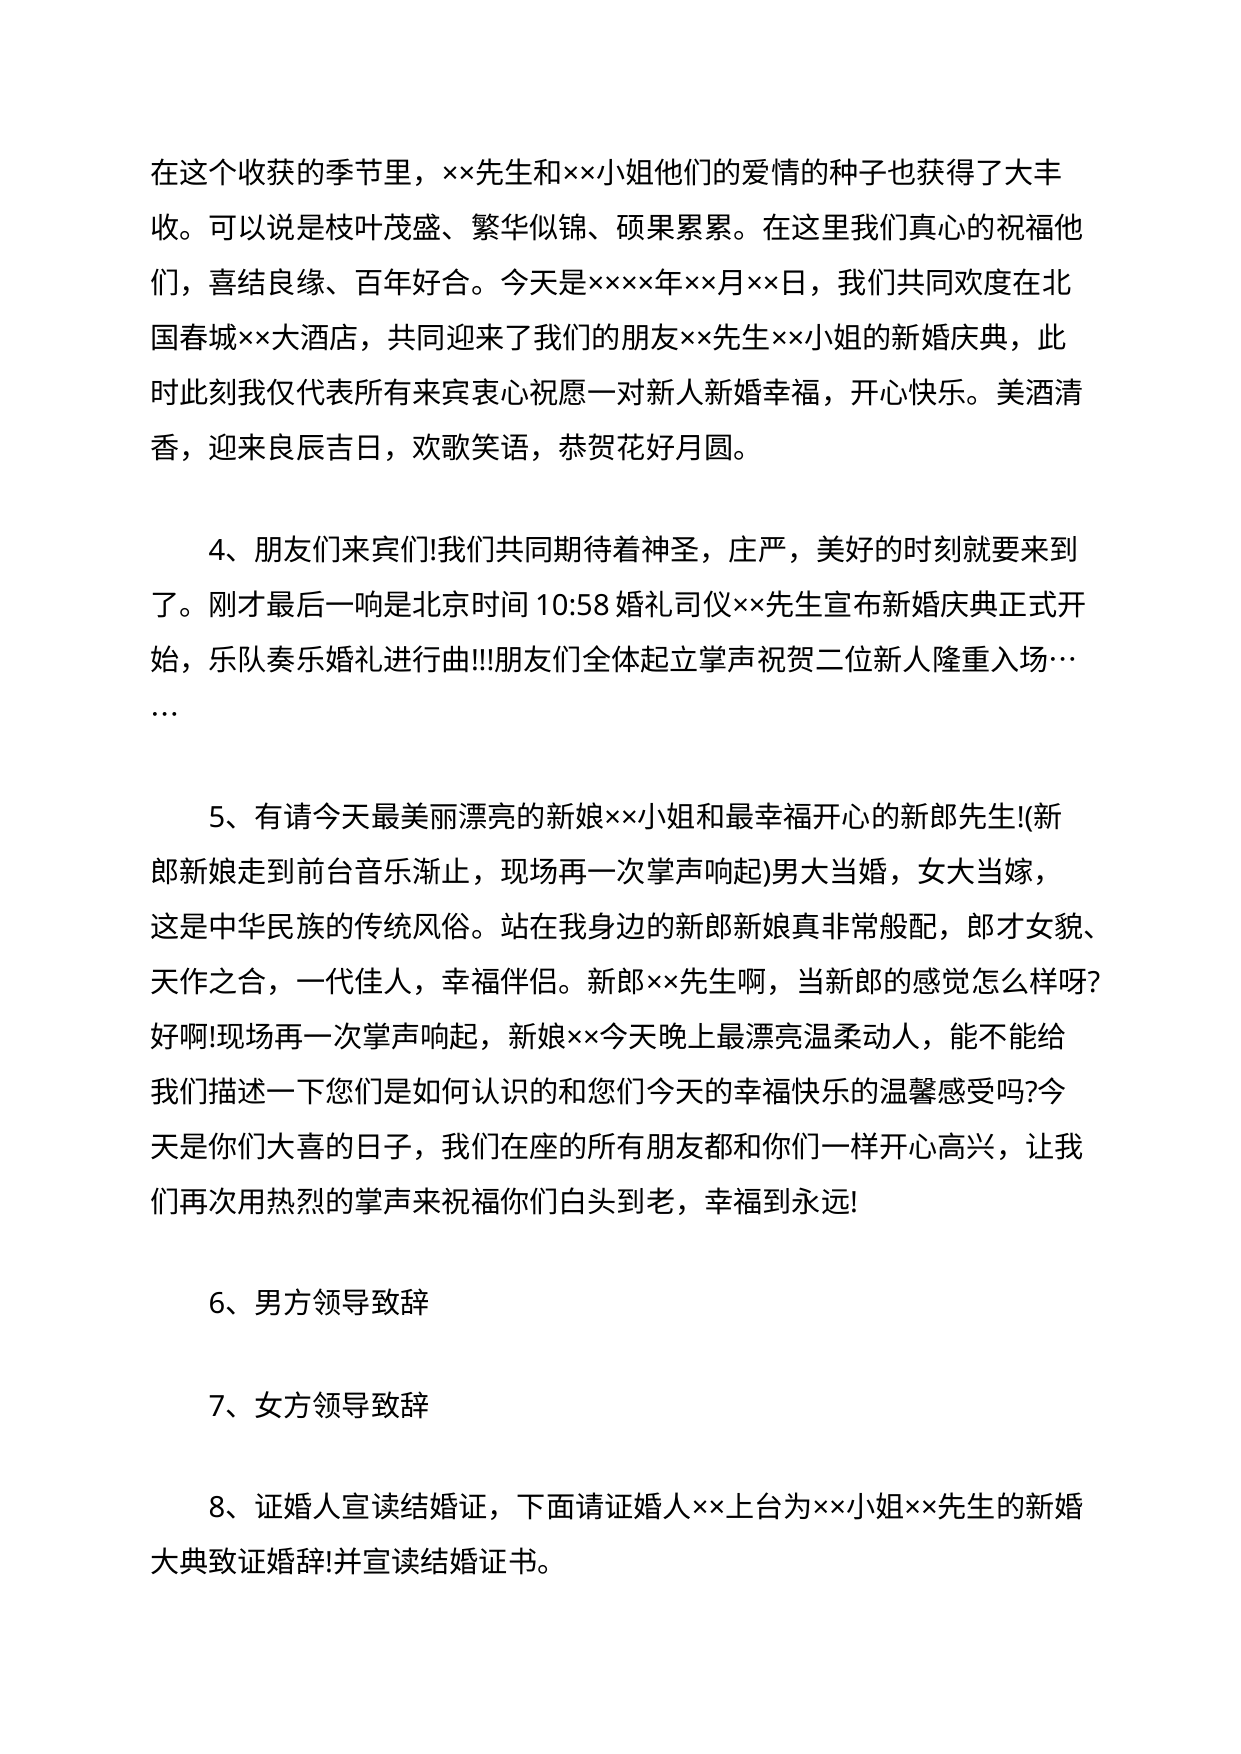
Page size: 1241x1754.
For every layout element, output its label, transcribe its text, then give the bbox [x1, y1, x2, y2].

text 8、证婚人宣读结婚证，下面请证婚人××上台为××小姐××先生的新婚大典致证婚辞!并宣读结婚证书。 [150, 1484, 1090, 1581]
text 6、男方领导致辞 [150, 1280, 1090, 1322]
text 5、有请今天最美丽漂亮的新娘××小姐和最幸福开心的新郎先生!(新郎新娘走到前台音乐渐止，现场再一次掌声响起)男大当婚，女大当嫁，这是中华民族的传统风俗。站在我身边的新郎新娘真非常般配，郎才女貌、天作之合，一代佳人，幸福伴侣。新郎××先生啊，当新郎的感觉怎么样呀?好啊!现场再一次掌声响起，新娘××今天晚上最漂亮温柔动人，能不能给我们描述一下您们是如何认识的和您们今天的幸福快乐的温馨感受吗?今天是你们大喜的日子，我们在座的所有朋友都和你们一样开心高兴，让我们再次用热烈的掌声来祝福你们白头到老，幸福到永远! [150, 793, 1090, 1221]
text 7、女方领导致辞 [150, 1382, 1090, 1424]
text 4、朋友们来宾们!我们共同期待着神圣，庄严，美好的时刻就要来到了。刚才最后一响是北京时间10:58婚礼司仪××先生宣布新婚庆典正式开始，乐队奏乐婚礼进行曲!!!朋友们全体起立掌声祝贺二位新人隆重入场…… [150, 527, 1090, 734]
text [150, 150, 1090, 467]
